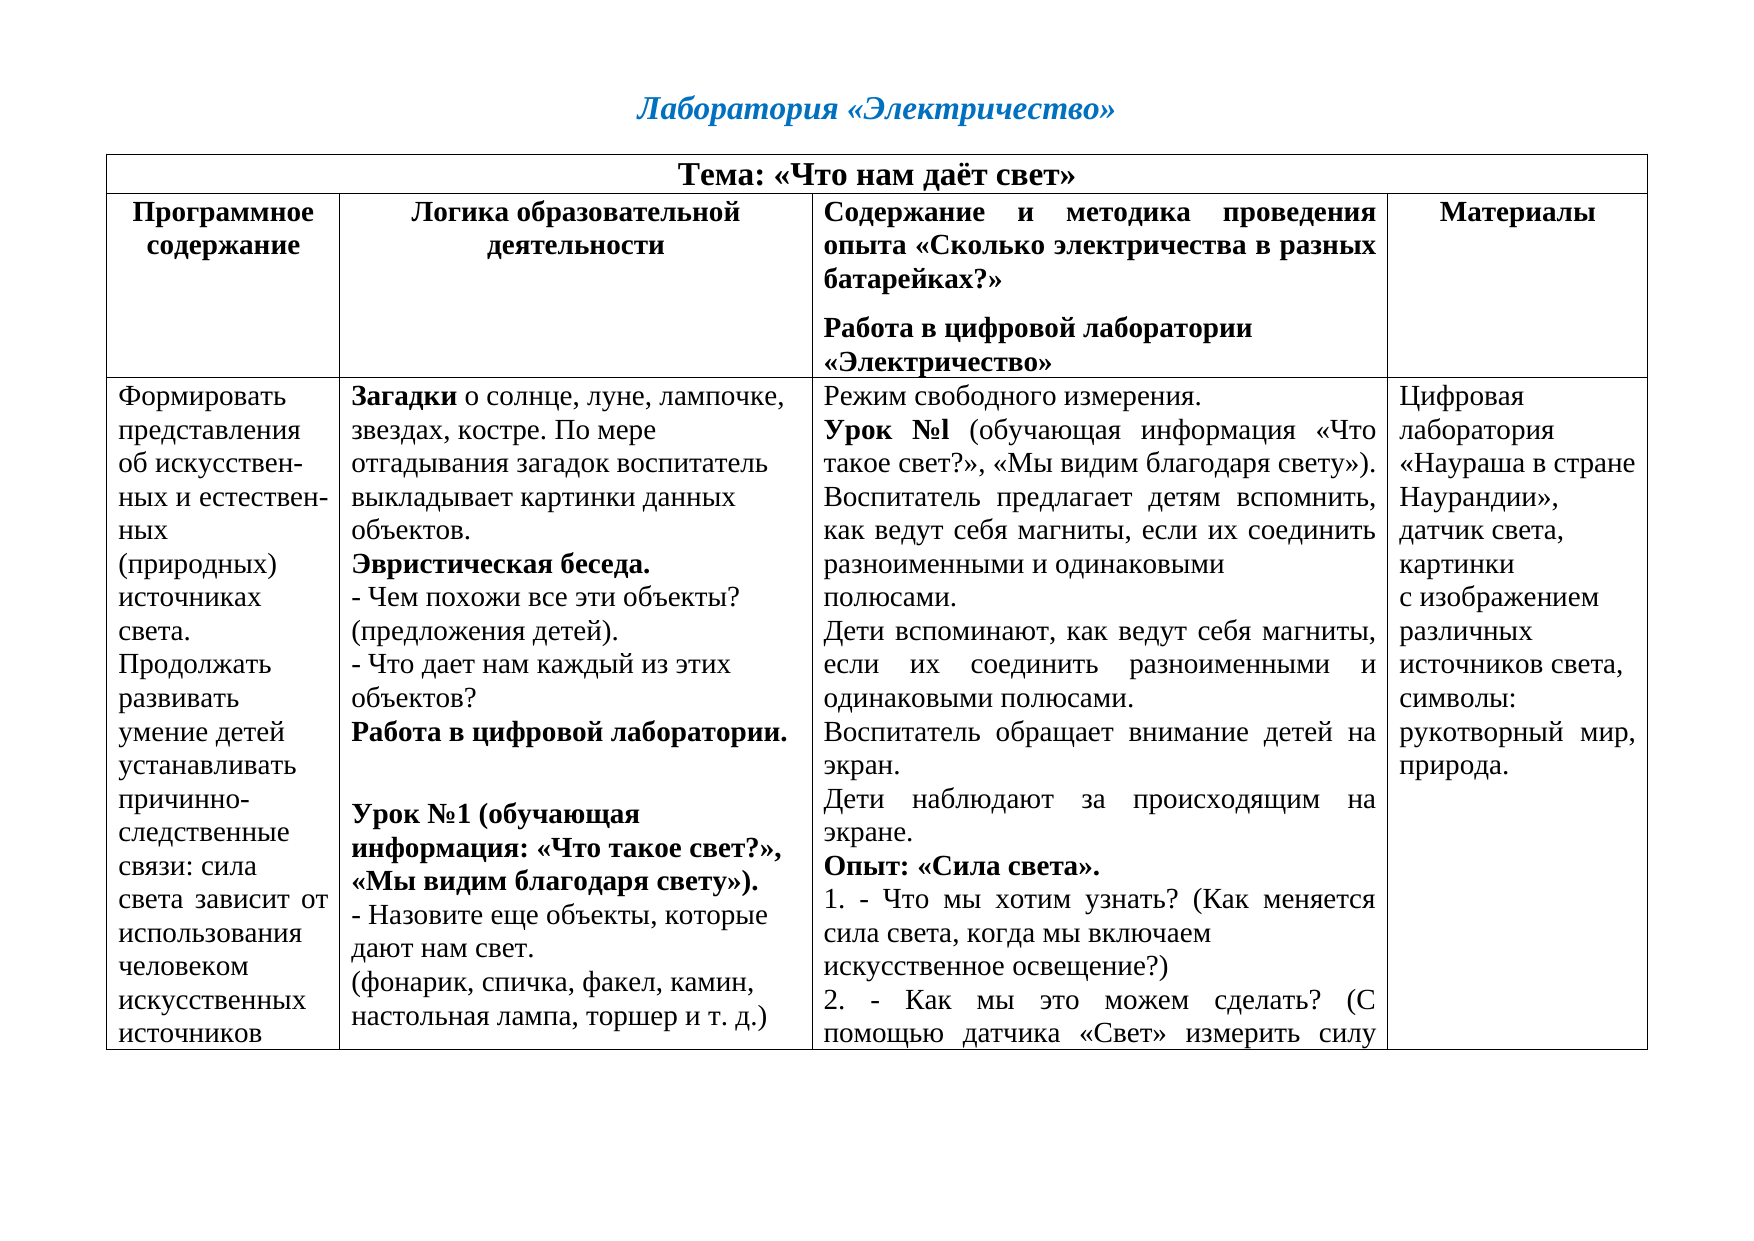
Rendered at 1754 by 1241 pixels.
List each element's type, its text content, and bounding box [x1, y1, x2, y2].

text Лаборатория «Электричество» [118, 89, 1636, 127]
table_cell Материалы [1388, 194, 1647, 377]
table_header Тема: «Что нам даёт свет» [107, 155, 1647, 193]
table_cell Программное содержание [107, 194, 339, 377]
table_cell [1388, 378, 1647, 1049]
table_cell Логика образовательной деятельности [340, 194, 812, 377]
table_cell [813, 378, 1387, 1049]
table_cell Содержание и методика проведения опыта «Сколько электричества в разных батарейках?» Работа в цифровой лаборатории «Электричество» [813, 194, 1387, 377]
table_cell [107, 378, 339, 1049]
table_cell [340, 378, 812, 1049]
